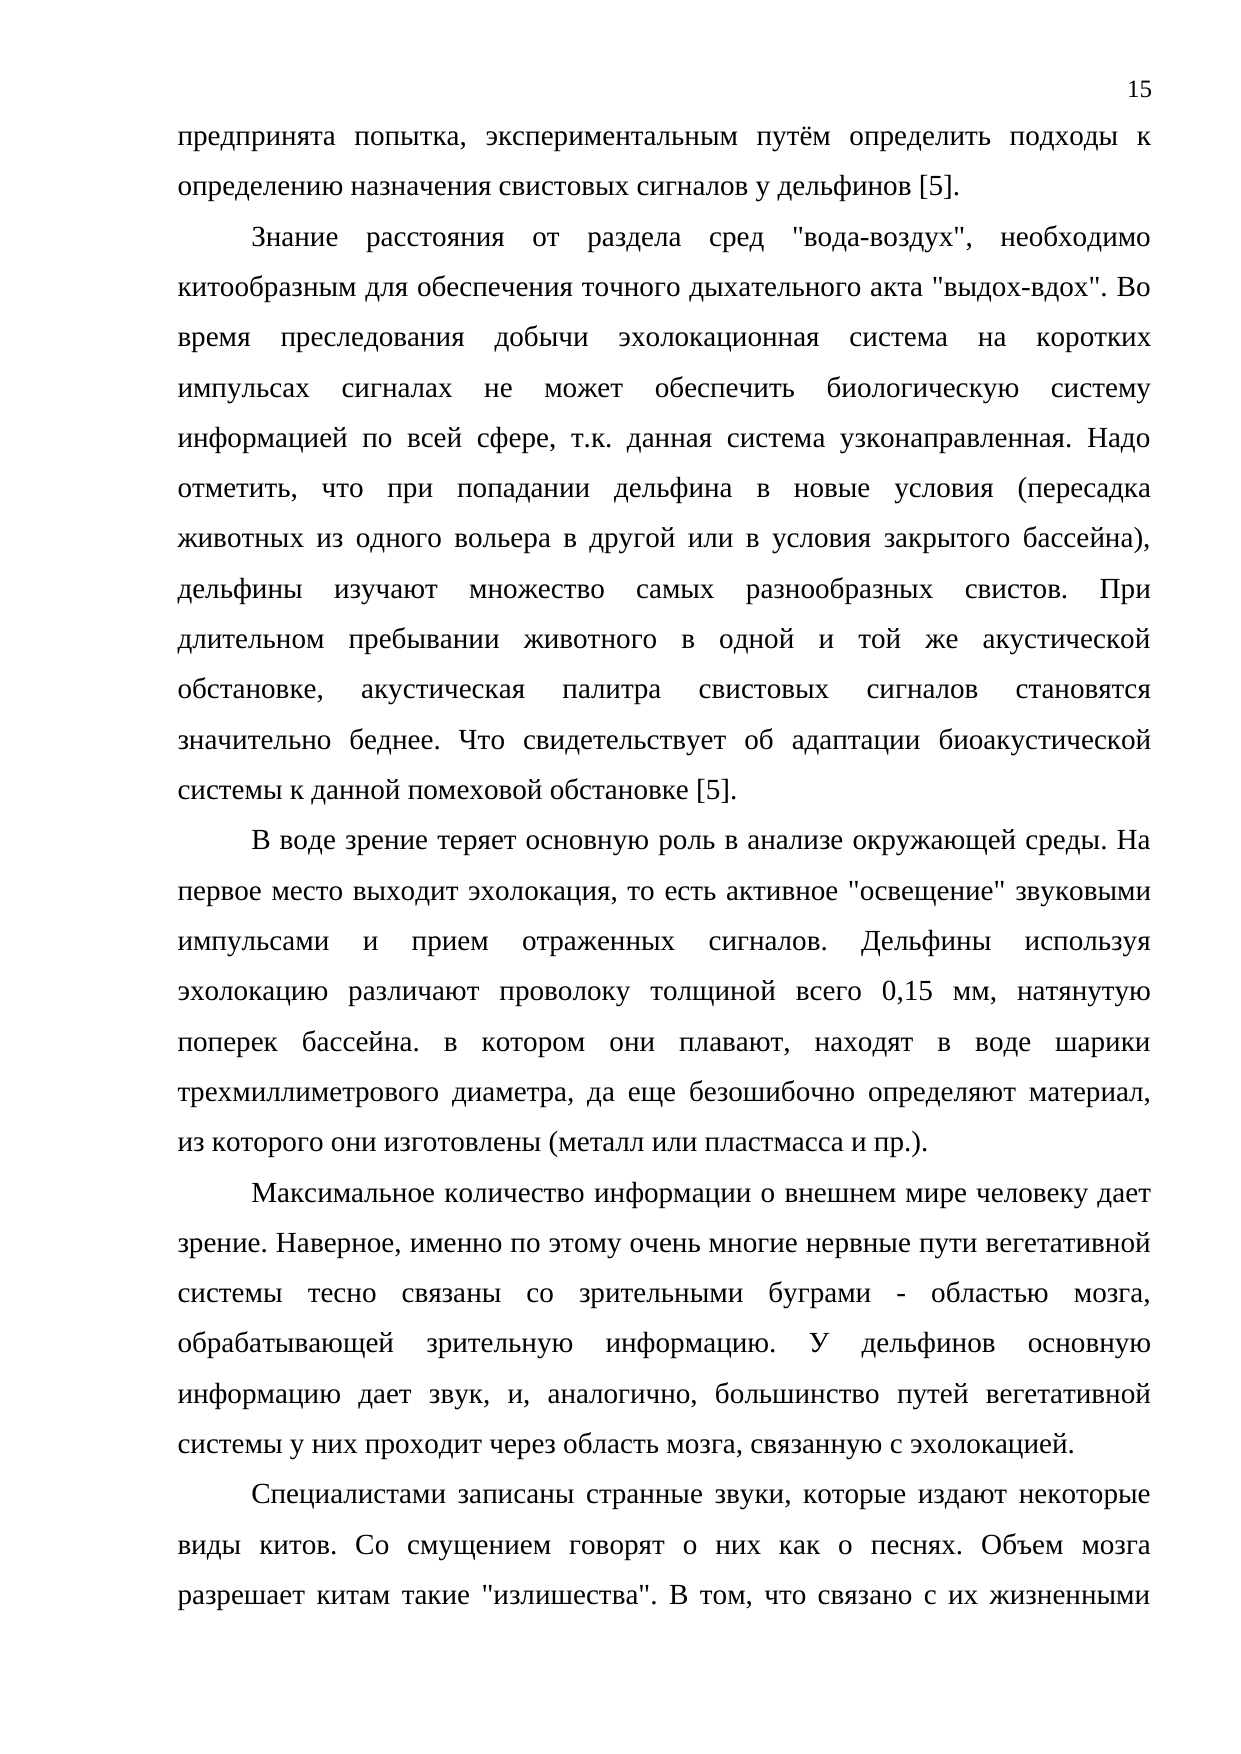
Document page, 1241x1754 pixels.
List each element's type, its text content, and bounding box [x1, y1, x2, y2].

text Максимальное количество информации о внешнем мире человеку дает зрение. Наверное, именно по этому очень многие нервные пути вегетативной системы тесно связаны со зрительными буграми - областью мозга, обрабатывающей зрительную информацию. У дельфинов основную информацию дает звук, и, аналогично, большинство путей вегетативной системы у них проходит через область мозга, связанную с эхолокацией. [177, 1175, 1152, 1460]
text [177, 1477, 1152, 1611]
text Знание расстояния от раздела сред "вода-воздух", необходимо китообразным для обеспечения точного дыхательного акта "выдох-вдох". Во время преследования добычи эхолокационная система на коротких импульсах сигналах не может обеспечить биологическую систему информацией по всей сфере, т.к. данная система узконаправленная. Надо отметить, что при попадании дельфина в новые условия (пересадка животных из одного вольера в другой или в условия закрытого бассейна), дельфины изучают множество самых разнообразных свистов. При длительном пребывании животного в одной и той же акустической обстановке, акустическая палитра свистовых сигналов становятся значительно беднее. Что свидетельствует об адаптации биоакустической системы к данной помеховой обстановке [5]. [177, 219, 1152, 806]
text В воде зрение теряет основную роль в анализе окружающей среды. На первое место выходит эхолокация, то есть активное "освещение" звуковыми импульсами и прием отраженных сигналов. Дельфины используя эхолокацию различают проволоку толщиной всего 0,15 мм, натянутую поперек бассейна. в котором они плавают, находят в воде шарики трехмиллиметрового диаметра, да еще безошибочно определяют материал, из которого они изготовлены (металл или пластмасса и пр.). [177, 822, 1152, 1158]
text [177, 118, 1152, 202]
